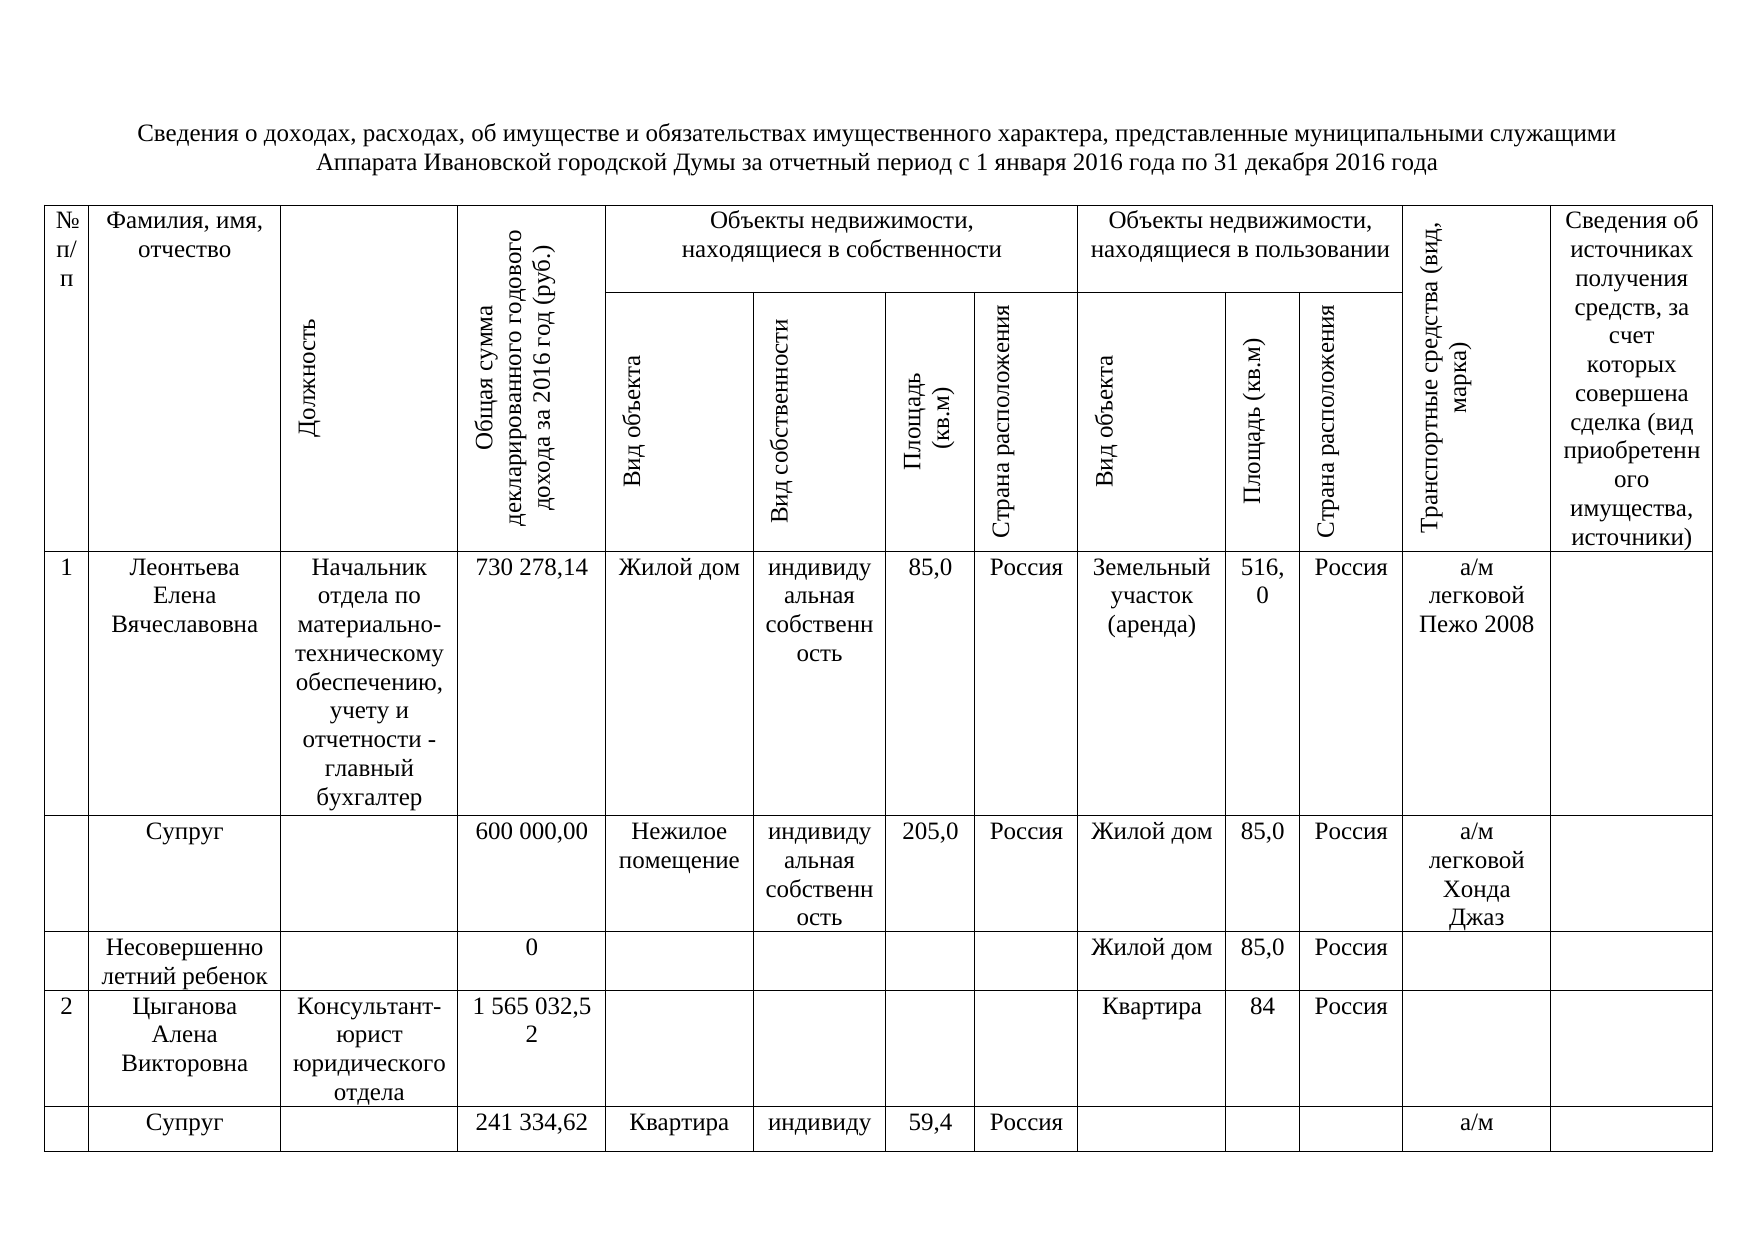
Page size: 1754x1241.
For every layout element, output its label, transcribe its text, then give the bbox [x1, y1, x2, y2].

table_cell 0 [458, 932, 605, 990]
table_cell Россия [975, 1107, 1077, 1151]
table_header Транспортные средства (вид, марка) [1403, 206, 1550, 551]
table_cell 59,4 [886, 1107, 974, 1151]
table_cell [754, 991, 885, 1106]
table_cell Вид собственности [754, 293, 885, 551]
table_cell [975, 932, 1077, 990]
table_header Объекты недвижимости, находящиеся в пользовании [1078, 206, 1402, 292]
table_cell Жилой дом [606, 552, 753, 815]
table_cell [281, 1107, 457, 1151]
table_cell [1551, 1107, 1712, 1151]
table_cell Супруг [89, 816, 280, 931]
table_cell индивидуальная собственность [754, 552, 885, 815]
table_cell Нежилое помещение [606, 816, 753, 931]
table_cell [754, 1107, 885, 1151]
table_cell [1403, 991, 1550, 1106]
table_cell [1403, 1107, 1550, 1151]
table_header Должность [281, 206, 457, 551]
table_cell 730 278,14 [458, 552, 605, 815]
table_cell Россия [1300, 991, 1402, 1106]
table_cell [606, 932, 753, 990]
table_cell 1 565 032,52 [458, 991, 605, 1106]
table_cell Площадь (кв.м) [886, 293, 974, 551]
table_cell [281, 816, 457, 931]
table_cell Земельный участок (аренда) [1078, 552, 1225, 815]
table_cell [1551, 991, 1712, 1106]
table_cell [1551, 932, 1712, 990]
table_cell [886, 932, 974, 990]
table_cell Вид объекта [1078, 293, 1225, 551]
table_cell Россия [1300, 816, 1402, 931]
table_cell 516,0 [1226, 552, 1299, 815]
table_cell [1403, 932, 1550, 990]
table_header Фамилия, имя, отчество [89, 206, 280, 551]
table_cell а/м легковой Пежо 2008 [1403, 552, 1550, 815]
table_cell 241 334,62 [458, 1107, 605, 1151]
table_cell Леонтьева Елена Вячеславовна [89, 552, 280, 815]
table_cell [1078, 1107, 1225, 1151]
table_cell [606, 991, 753, 1106]
table_cell 84 [1226, 991, 1299, 1106]
table_cell Цыганова Алена Викторовна [89, 991, 280, 1106]
table_cell индивидуальная собственность [754, 816, 885, 931]
table_cell Квартира [606, 1107, 753, 1151]
table_cell Страна расположения [1300, 293, 1402, 551]
table_cell 85,0 [1226, 932, 1299, 990]
table_cell Площадь (кв.м) [1226, 293, 1299, 551]
table_cell Супруг [89, 1107, 280, 1151]
table_cell 2 [45, 991, 88, 1106]
table_cell Россия [975, 816, 1077, 931]
table_cell [45, 932, 88, 990]
table_cell [1551, 816, 1712, 931]
table_cell 85,0 [886, 552, 974, 815]
table_cell [886, 991, 974, 1106]
table_cell Вид объекта [606, 293, 753, 551]
table_cell Россия [975, 552, 1077, 815]
table_cell Жилой дом [1078, 932, 1225, 990]
table_cell Консультант-юрист юридического отдела [281, 991, 457, 1106]
table_cell 600 000,00 [458, 816, 605, 931]
table_cell [1226, 1107, 1299, 1151]
table_cell [281, 932, 457, 990]
table_cell а/м легковой Хонда Джаз [1403, 816, 1550, 931]
table_cell Россия [1300, 932, 1402, 990]
table_cell [754, 932, 885, 990]
table_cell Страна расположения [975, 293, 1077, 551]
table_header Сведения об источниках получения средств, за счет которых совершена сделка (вид приобретенного имущества, источники) [1551, 206, 1712, 551]
text Сведения о доходах, расходах, об имуществе и обязательствах имущественного характера, представленные муниципальными служащими Аппарата Ивановской городской Думы за отчетный период с 1 января 2016 года по 31 декабря 2016 года [118, 118, 1636, 176]
table_cell Квартира [1078, 991, 1225, 1106]
table_cell Начальник отдела по материально-техническому обеспечению, учету и отчетности - главный бухгалтер [281, 552, 457, 815]
table_header Общая сумма декларированного годового дохода за 2016 год (руб.) [458, 206, 605, 551]
table_cell [45, 816, 88, 931]
table_cell Несовершеннолетний ребенок [89, 932, 280, 990]
table_header № п/п [45, 206, 88, 551]
table_cell [975, 991, 1077, 1106]
table_header Объекты недвижимости, находящиеся в собственности [606, 206, 1077, 292]
table_cell [1300, 1107, 1402, 1151]
table_cell Россия [1300, 552, 1402, 815]
table_cell 205,0 [886, 816, 974, 931]
table_cell [1551, 552, 1712, 815]
table_cell 85,0 [1226, 816, 1299, 931]
table_cell Жилой дом [1078, 816, 1225, 931]
table_cell 1 [45, 552, 88, 815]
table_cell [45, 1107, 88, 1151]
